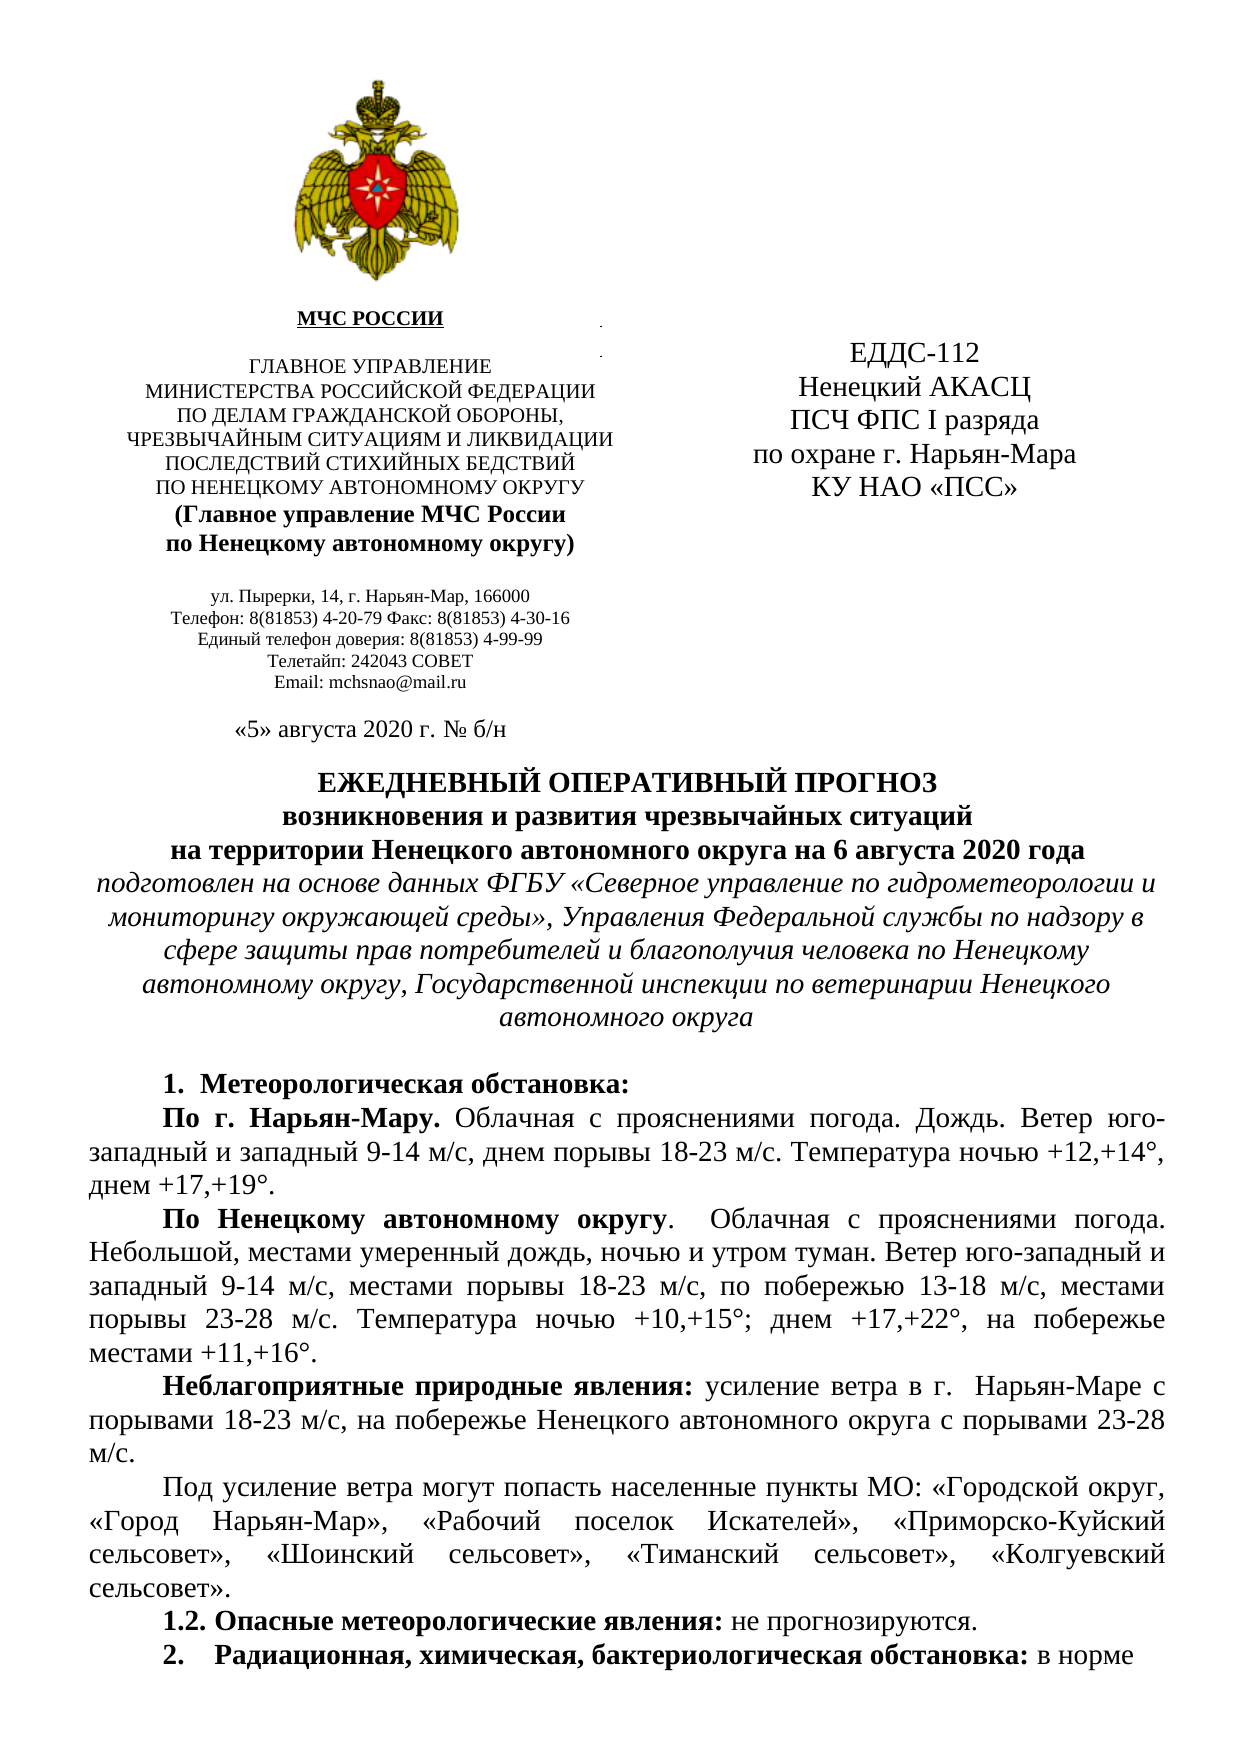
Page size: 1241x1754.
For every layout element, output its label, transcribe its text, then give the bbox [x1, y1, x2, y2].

table_header МЧС РОССИИ ГЛАВНОЕ УПРАВЛЕНИЕ МИНИСТЕРСТВА РОССИЙСКОЙ ФЕДЕРАЦИИ ПО ДЕЛАМ ГРАЖДАНСКОЙ ОБОРОНЫ, ЧРЕЗВЫЧАЙНЫМ СИТУАЦИЯМ И ЛИКВИДАЦИИ ПОСЛЕДСТВИЙ СТИХИЙНЫХ БЕДСТВИЙ ПО НЕНЕЦКОМУ АВТОНОМНОМУ ОКРУГУ (Главное управление МЧС России по Ненецкому автономному округу) ул. Пырерки, 14, г. Нарьян-Мар, 166000 Телефон: 8(81853) 4-20-79 Факс: 8(81853) 4-30-16 Единый телефон доверия: 8(81853) 4-99-99 Телетайп: 242043 СОВЕТ Email: mchsnao@mail.ru № б/н [89, 74, 652, 765]
text По Ненецкому автономному округу. Облачная с прояснениями погода. Небольшой, местами умеренный дождь, ночью и утром туман. Ветер юго-западный и западный 9-14 м/с, местами порывы 18-23 м/с, по побережью 13-18 м/с, местами порывы 23-28 м/с. Температура ночью +10,+15°; днем +17,+22°, на побережье местами +11,+16°. [89, 1201, 1166, 1368]
text 2. Радиационная, химическая, бактериологическая обстановка: в норме [89, 1637, 1167, 1670]
text ЕЖЕдневный ОПЕРАТИВНЫЙ ПРОГНОЗ [89, 765, 1166, 798]
text 1.2. Опасные метеорологические явления: не прогнозируются. [89, 1603, 1167, 1637]
text Под усиление ветра могут попасть населенные пункты МО: «Городской округ, «Город Нарьян-Мар», «Рабочий поселок Искателей», «Приморско-Куйский сельсовет», «Шоинский сельсовет», «Тиманский сельсовет», «Колгуевский сельсовет». [89, 1469, 1166, 1603]
table_header ЕДДС-112 Ненецкий АКАСЦ ПСЧ ФПС I разряда по охране г. Нарьян-Мара КУ НАО «ПСС» [652, 74, 1166, 765]
text Неблагоприятные природные явления: усиление ветра в г. Нарьян-Маре с порывами 18-23 м/с, на побережье Ненецкого автономного округа с порывами 23-28 м/с. [89, 1368, 1166, 1469]
text на территории Ненецкого автономного округа на [89, 832, 1166, 865]
text подготовлен на основе данных ФГБУ «Северное управление по гидрометеорологии и мониторингу окружающей среды», Управления Федеральной службы по надзору в сфере защиты прав потребителей и благополучия человека по Ненецкому автономному округу, Государственной инспекции по ветеринарии Ненецкого автономного округа [89, 865, 1166, 1033]
picture [291, 73, 467, 288]
text возникновения и развития чрезвычайных ситуаций [89, 798, 1166, 832]
list Метеорологическая обстановка: [162, 1067, 1167, 1100]
text По г. Нарьян-Мару. Облачная с прояснениями погода. Дождь. Ветер юго-западный и западный 9-14 м/с, днем порывы 18-23 м/с. Температура ночью +12,+14°, днем +17,+19°. [89, 1100, 1166, 1201]
